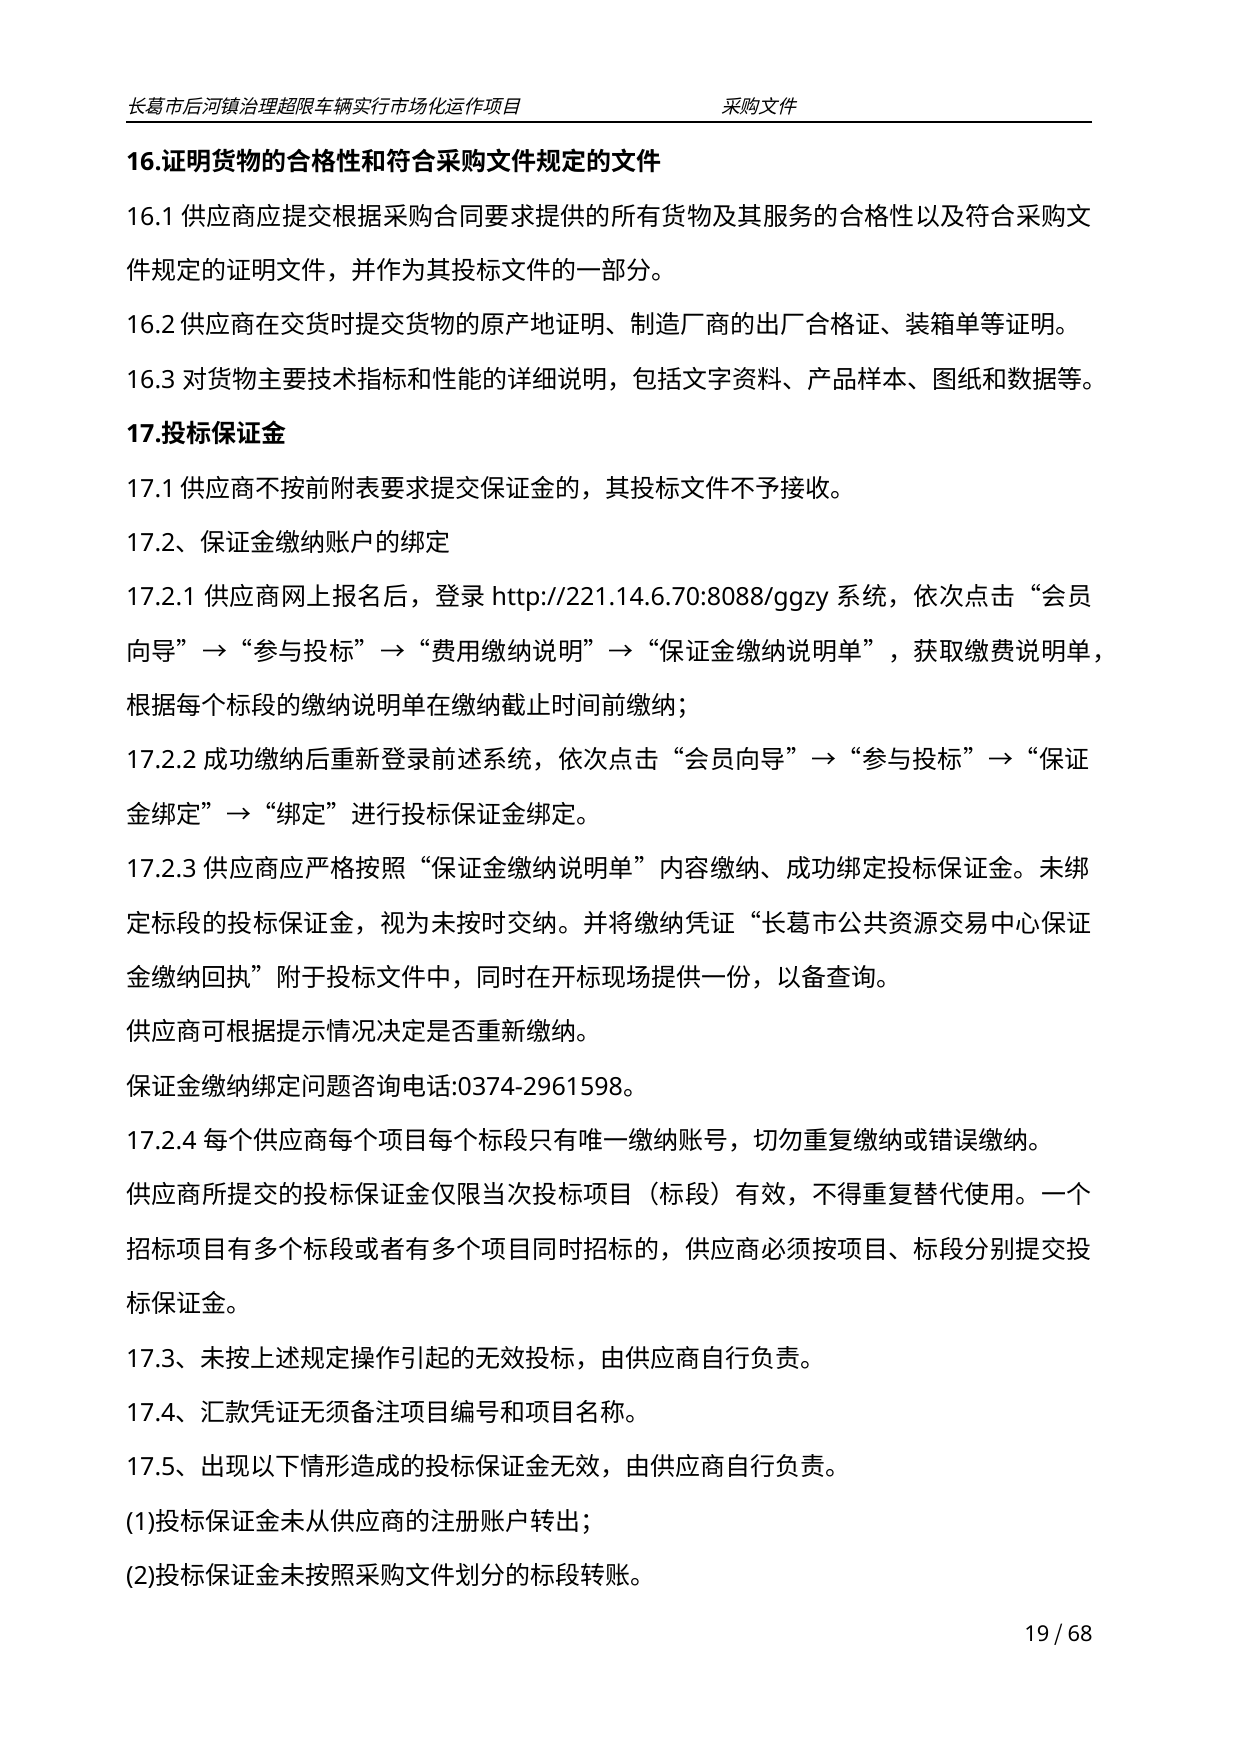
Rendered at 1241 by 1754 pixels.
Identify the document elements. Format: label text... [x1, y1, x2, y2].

text 供应商可根据提示情况决定是否重新缴纳。 [126, 1012, 1092, 1048]
text 17.5、出现以下情形造成的投标保证金无效，由供应商自行负责。 [126, 1447, 1092, 1483]
text 17.2.4 每个供应商每个项目每个标段只有唯一缴纳账号，切勿重复缴纳或错误缴纳。 [126, 1121, 1092, 1157]
text 17.2、保证金缴纳账户的绑定 [126, 522, 1092, 559]
text 16.证明货物的合格性和符合采购文件规定的文件 [126, 142, 1092, 178]
text 17.3、未按上述规定操作引起的无效投标，由供应商自行负责。 [126, 1338, 1092, 1374]
text 17.2.2 成功缴纳后重新登录前述系统，依次点击“会员向导”→“参与投标”→“保证金绑定”→“绑定”进行投标保证金绑定。 [126, 740, 1092, 831]
text 17.4、汇款凭证无须备注项目编号和项目名称。 [126, 1392, 1092, 1429]
text (2)投标保证金未按照采购文件划分的标段转账。 [126, 1556, 1092, 1592]
text 保证金缴纳绑定问题咨询电话:0374-2961598。 [126, 1066, 1092, 1102]
text 16.2供应商在交货时提交货物的原产地证明、制造厂商的出厂合格证、装箱单等证明。 [126, 305, 1092, 341]
text (1)投标保证金未从供应商的注册账户转出； [126, 1501, 1092, 1537]
text 16.3 对货物主要技术指标和性能的详细说明，包括文字资料、产品样本、图纸和数据等。 [126, 359, 1092, 396]
text 供应商所提交的投标保证金仅限当次投标项目（标段）有效，不得重复替代使用。一个招标项目有多个标段或者有多个项目同时招标的，供应商必须按项目、标段分别提交投标保证金。 [126, 1175, 1092, 1320]
text 17.投标保证金 [126, 414, 1092, 450]
text 17.2.3 供应商应严格按照“保证金缴纳说明单”内容缴纳、成功绑定投标保证金。未绑定标段的投标保证金，视为未按时交纳。并将缴纳凭证“长葛市公共资源交易中心保证金缴纳回执”附于投标文件中，同时在开标现场提供一份，以备查询。 [126, 849, 1092, 994]
text 16.1供应商应提交根据采购合同要求提供的所有货物及其服务的合格性以及符合采购文件规定的证明文件，并作为其投标文件的一部分。 [126, 196, 1092, 287]
text 17.1供应商不按前附表要求提交保证金的，其投标文件不予接收。 [126, 468, 1092, 504]
text 17.2.1 供应商网上报名后，登录http://221.14.6.70:8088/ggzy 系统，依次点击“会员向导”→“参与投标”→“费用缴纳说明”→“保证金缴纳说明单”，获取缴费说明单，根据每个标段的缴纳说明单在缴纳截止时间前缴纳； [126, 577, 1092, 722]
